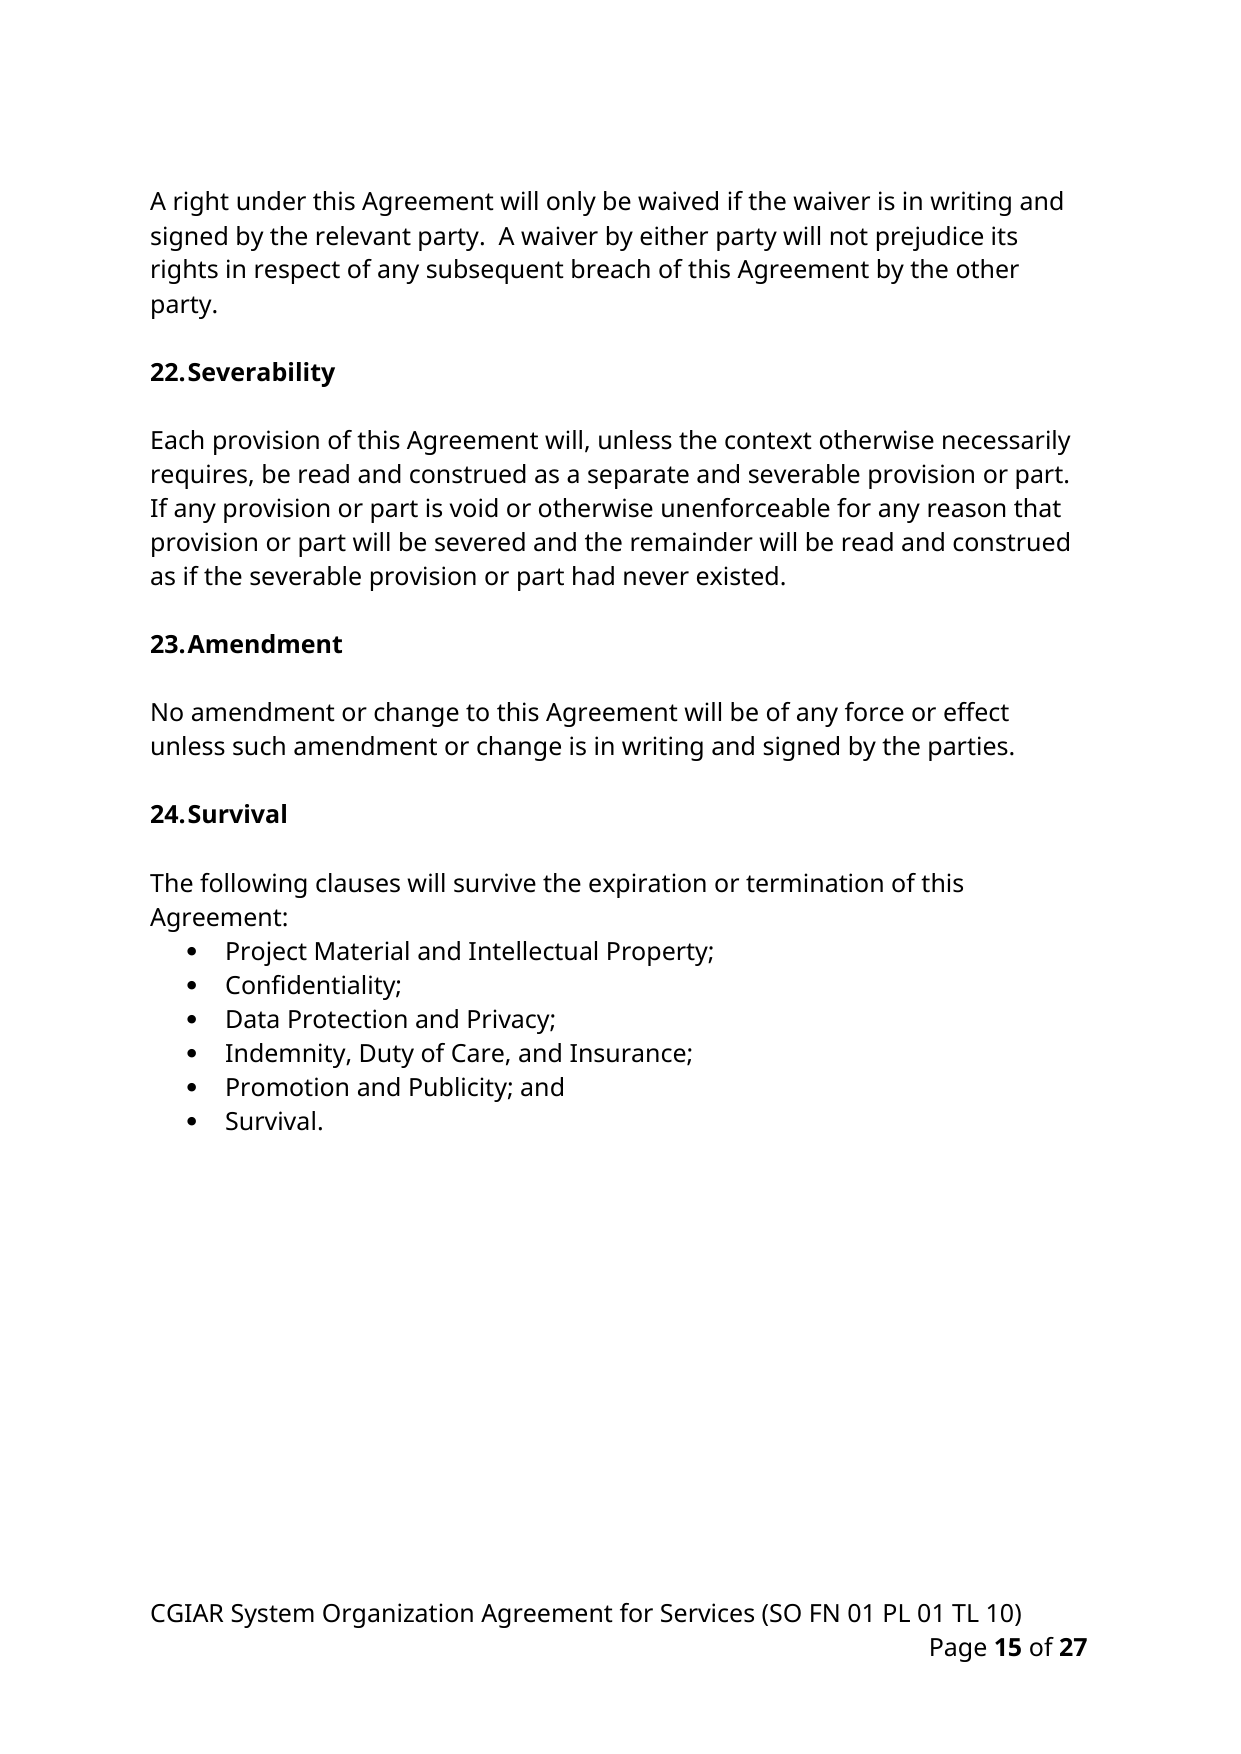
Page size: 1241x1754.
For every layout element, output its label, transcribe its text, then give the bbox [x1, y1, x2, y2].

list Indemnity, Duty of Care, and Insurance; [187, 1036, 1090, 1070]
subtitle Severability [150, 354, 1090, 388]
text No amendment or change to this Agreement will be of any force or effect unless such amendment or change is in writing and signed by the parties. [150, 695, 1090, 763]
subtitle Amendment [150, 627, 1090, 661]
subtitle Survival [150, 797, 1090, 831]
list Confidentiality; [187, 967, 1090, 1002]
text A right under this Agreement will only be waived if the waiver is in writing and signed by the relevant party. A waiver by either party will not prejudice its rights in respect of any subsequent breach of this Agreement by the other party. [150, 184, 1090, 320]
list Data Protection and Privacy; [187, 1002, 1090, 1036]
list Project Material and Intellectual Property; [187, 933, 1090, 967]
list Promotion and Publicity; and [187, 1070, 1090, 1104]
list Survival. [187, 1104, 1090, 1138]
text The following clauses will survive the expiration or termination of this Agreement: [150, 865, 1090, 933]
text Each provision of this Agreement will, unless the context otherwise necessarily requires, be read and construed as a separate and severable provision or part. If any provision or part is void or otherwise unenforceable for any reason that provision or part will be severed and the remainder will be read and construed as if the severable provision or part had never existed. [150, 422, 1090, 593]
